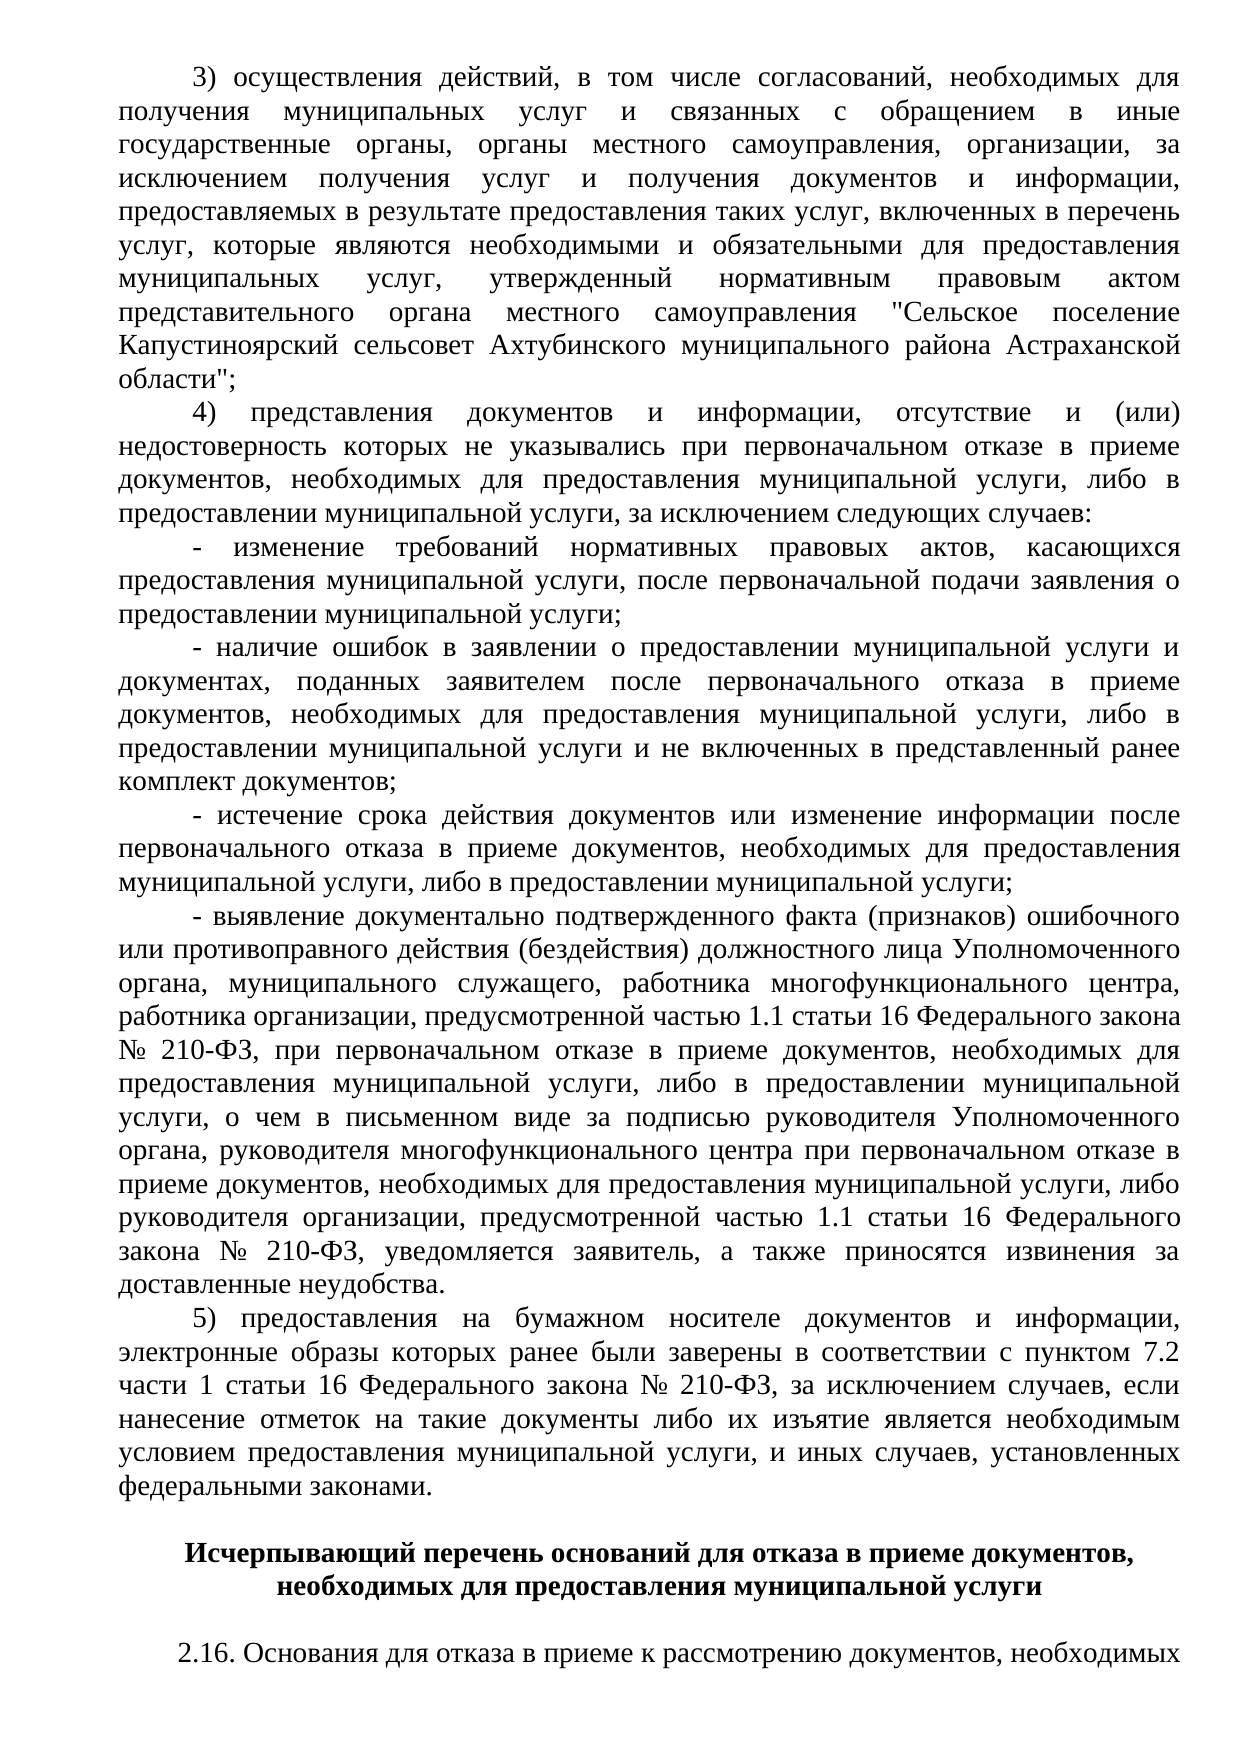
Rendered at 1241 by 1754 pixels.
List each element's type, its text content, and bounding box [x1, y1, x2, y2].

text - наличие ошибок в заявлении о предоставлении муниципальной услуги и документах, поданных заявителем после первоначального отказа в приеме документов, необходимых для предоставления муниципальной услуги, либо в предоставлении муниципальной услуги и не включенных в представленный ранее комплект документов; [118, 629, 1181, 797]
text 5) предоставления на бумажном носителе документов и информации, электронные образы которых ранее были заверены в соответствии с пунктом 7.2 части 1 статьи 16 Федерального закона № 210-ФЗ, за исключением случаев, если нанесение отметок на такие документы либо их изъятие является необходимым условием предоставления муниципальной услуги, и иных случаев, установленных федеральными законами. [118, 1300, 1181, 1501]
text - изменение требований нормативных правовых актов, касающихся предоставления муниципальной услуги, после первоначальной подачи заявления о предоставлении муниципальной услуги; [118, 529, 1181, 629]
text - выявление документально подтвержденного факта (признаков) ошибочного или противоправного действия (бездействия) должностного лица Уполномоченного органа, муниципального служащего, работника многофункционального центра, работника организации, предусмотренной частью 1.1 статьи 16 Федерального закона № 210-ФЗ, при первоначальном отказе в приеме документов, необходимых для предоставления муниципальной услуги, либо в предоставлении муниципальной услуги, о чем в письменном виде за подписью руководителя Уполномоченного органа, руководителя многофункционального центра при первоначальном отказе в приеме документов, необходимых для предоставления муниципальной услуги, либо руководителя организации, предусмотренной частью 1.1 статьи 16 Федерального закона № 210-ФЗ, уведомляется заявитель, а также приносятся извинения за доставленные неудобства. [118, 898, 1181, 1300]
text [118, 1636, 1181, 1669]
subtitle Исчерпывающий перечень оснований для отказа в приеме документов, необходимых для предоставления муниципальной услуги [138, 1535, 1181, 1602]
text - истечение срока действия документов или изменение информации после первоначального отказа в приеме документов, необходимых для предоставления муниципальной услуги, либо в предоставлении муниципальной услуги; [118, 797, 1181, 898]
text 3) осуществления действий, в том числе согласований, необходимых для получения муниципальных услуг и связанных с обращением в иные государственные органы, органы местного самоуправления, организации, за исключением получения услуг и получения документов и информации, предоставляемых в результате предоставления таких услуг, включенных в перечень услуг, которые являются необходимыми и обязательными для предоставления муниципальных услуг, утвержденный нормативным правовым актом представительного органа местного самоуправления "Сельское поселение Капустиноярский сельсовет Ахтубинского муниципального района Астраханской области"; [118, 59, 1181, 394]
text 4) представления документов и информации, отсутствие и (или) недостоверность которых не указывались при первоначальном отказе в приеме документов, необходимых для предоставления муниципальной услуги, либо в предоставлении муниципальной услуги, за исключением следующих случаев: [118, 394, 1181, 529]
